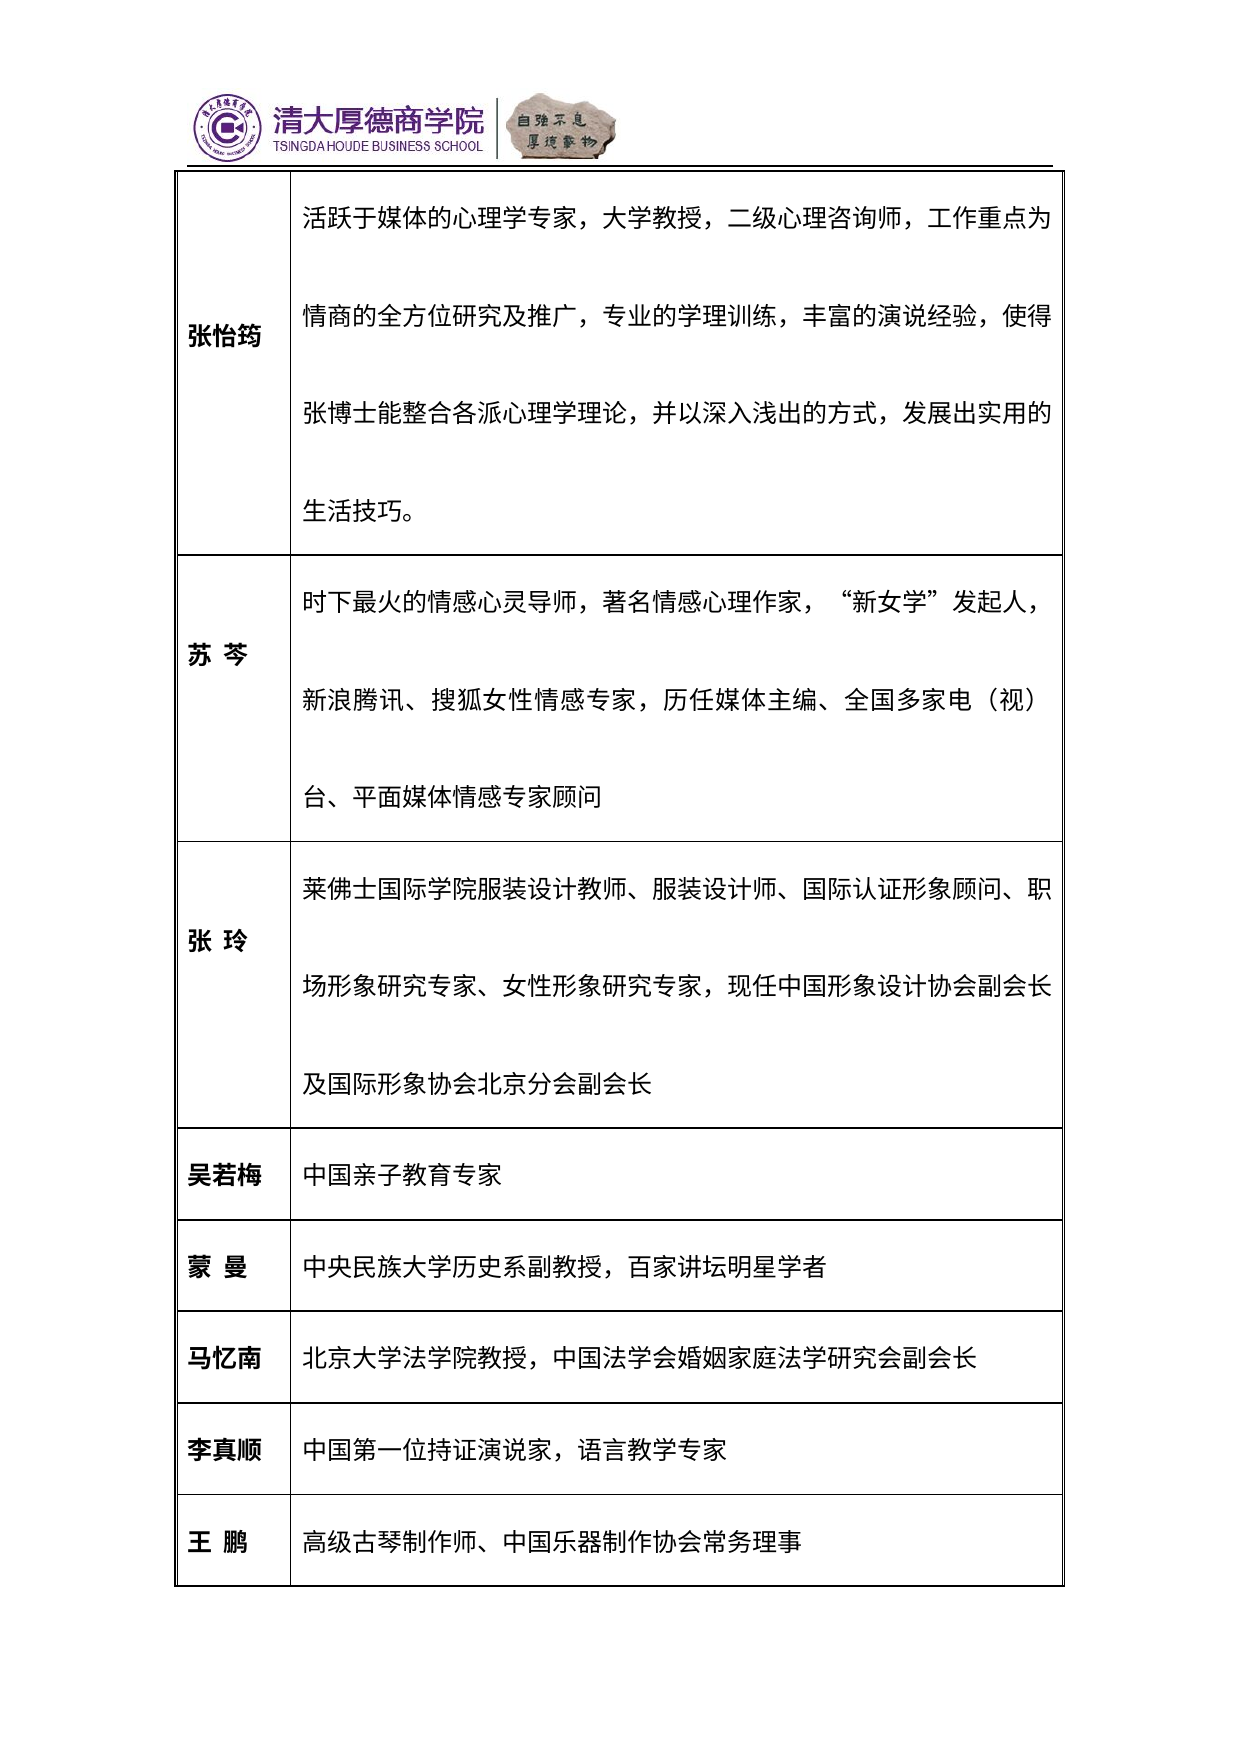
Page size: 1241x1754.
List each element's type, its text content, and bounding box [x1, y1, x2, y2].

table_cell 高级古琴制作师、中国乐器制作协会常务理事 [291, 1495, 1062, 1585]
table_cell 吴若梅 [178, 1129, 290, 1219]
table_cell 时下最火的情感心灵导师，著名情感心理作家，“新女学”发起人，新浪腾讯、搜狐女性情感专家，历任媒体主编、全国多家电（视）台、平面媒体情感专家顾问 [291, 556, 1062, 841]
table_cell 活跃于媒体的心理学专家，大学教授，二级心理咨询师，工作重点为情商的全方位研究及推广，专业的学理训练，丰富的演说经验，使得张博士能整合各派心理学理论，并以深入浅出的方式，发展出实用的生活技巧。 [291, 172, 1062, 554]
table_cell 李真顺 [178, 1404, 290, 1493]
table_cell 张 玲 [178, 842, 290, 1127]
table_cell 中国第一位持证演说家，语言教学专家 [291, 1404, 1062, 1493]
table_cell 莱佛士国际学院服装设计教师、服装设计师、国际认证形象顾问、职场形象研究专家、女性形象研究专家，现任中国形象设计协会副会长及国际形象协会北京分会副会长 [291, 842, 1062, 1127]
table_cell 王 鹏 [178, 1495, 290, 1585]
table_cell 张怡筠 [178, 172, 290, 554]
table_cell 蒙 曼 [178, 1221, 290, 1310]
table_cell 中央民族大学历史系副教授，百家讲坛明星学者 [291, 1221, 1062, 1310]
picture [187, 88, 621, 165]
table_cell 北京大学法学院教授，中国法学会婚姻家庭法学研究会副会长 [291, 1312, 1062, 1402]
table_cell 苏 芩 [178, 556, 290, 841]
table_cell 中国亲子教育专家 [291, 1129, 1062, 1219]
table_cell 马忆南 [178, 1312, 290, 1402]
